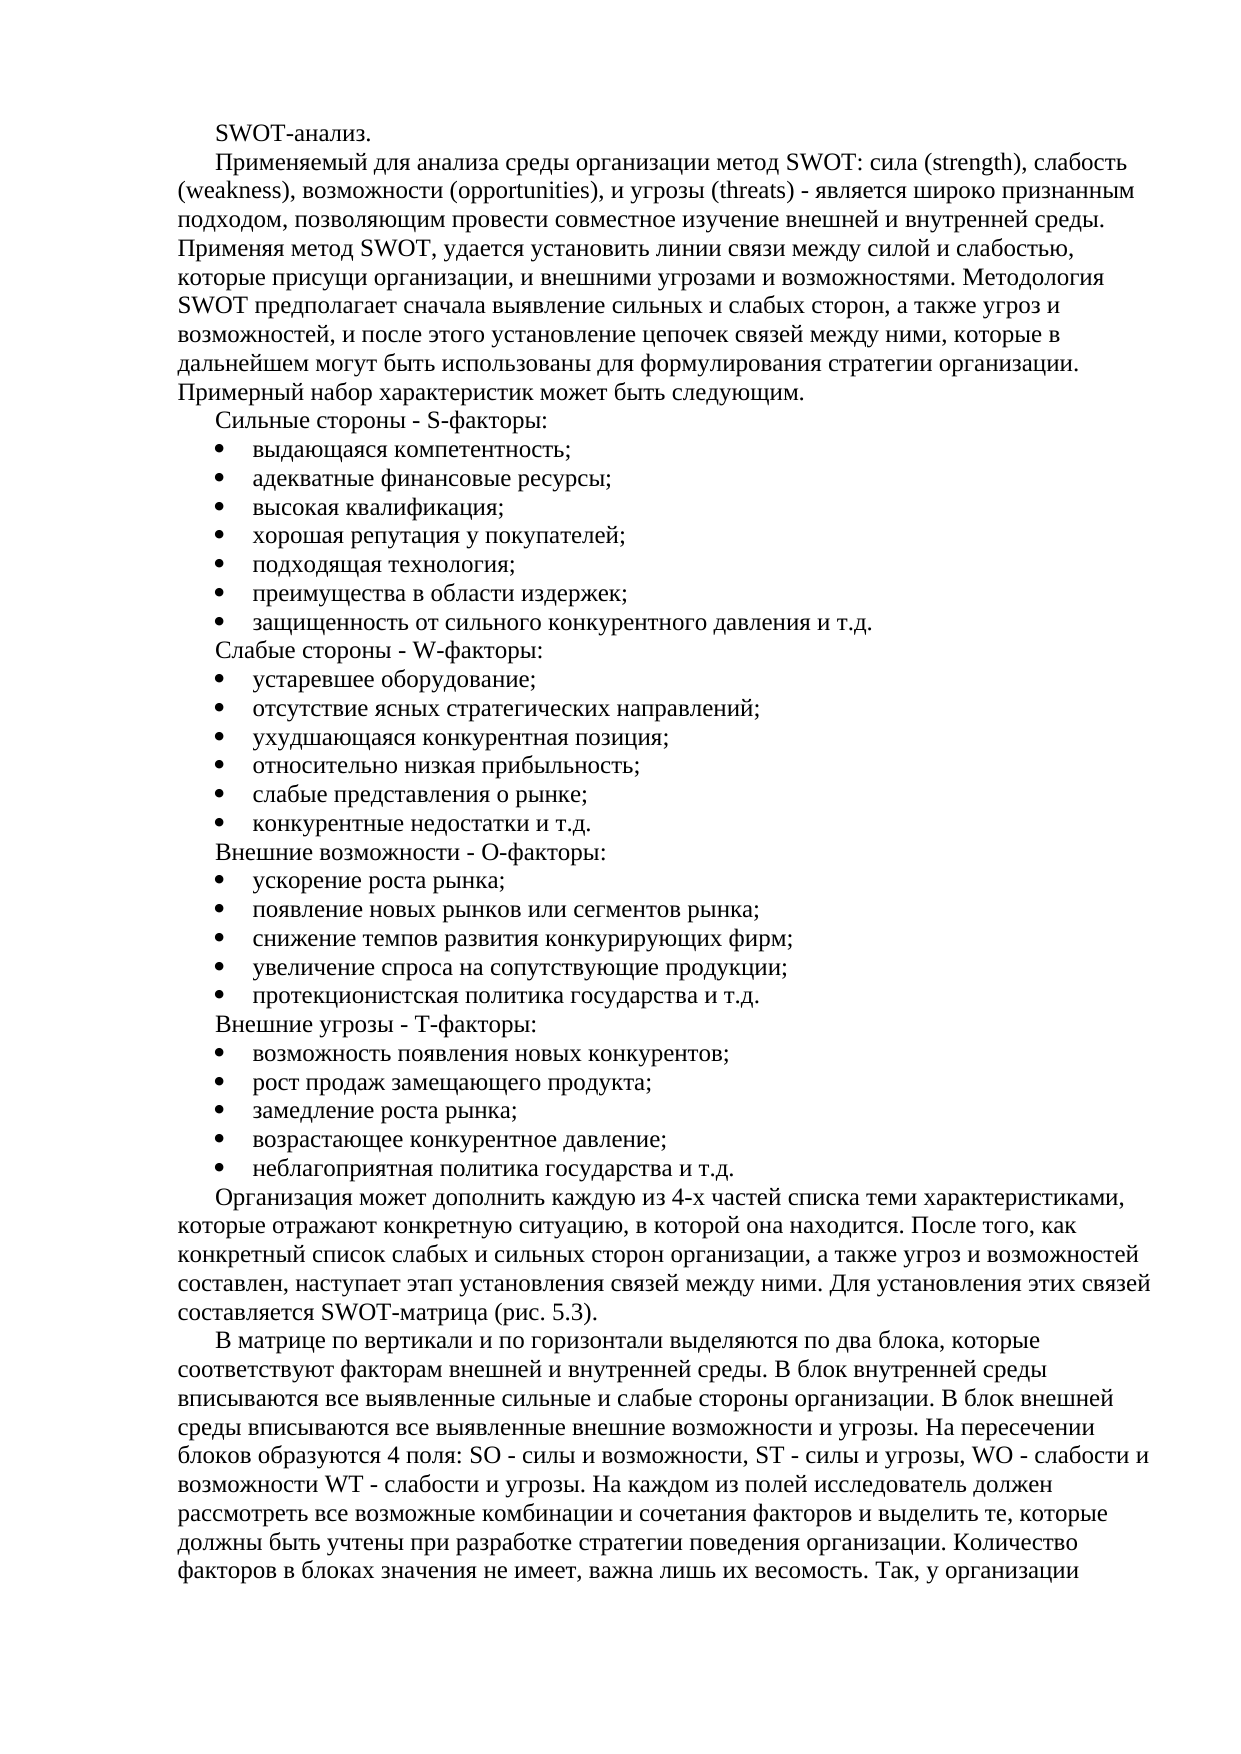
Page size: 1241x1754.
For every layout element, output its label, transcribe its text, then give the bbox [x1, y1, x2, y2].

list замедление роста рынка; [215, 1096, 1152, 1124]
text Слабые стороны - W-факторы: [177, 636, 1152, 664]
list возможность появления новых конкурентов; [215, 1038, 1152, 1067]
list рост продаж замещающего продукта; [215, 1067, 1152, 1096]
list относительно низкая прибыльность; [215, 751, 1152, 779]
list увеличение спроса на сопутствующие продукции; [215, 952, 1152, 981]
list неблагоприятная политика государства и т.д. [215, 1153, 1152, 1182]
text Организация может дополнить каждую из 4-х частей списка теми характеристиками, которые отражают конкретную ситуацию, в которой она находится. После того, как конкретный список слабых и сильных сторон организации, а также угроз и возможностей составлен, наступает этап установления связей между ними. Для установления этих связей составляется SWOT-матрица (рис. 5.3). [177, 1182, 1152, 1326]
list слабые представления о рынке; [215, 779, 1152, 808]
list преимущества в области издержек; [215, 578, 1152, 607]
list подходящая технология; [215, 549, 1152, 578]
list конкурентные недостатки и т.д. [215, 808, 1152, 837]
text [177, 1326, 1152, 1584]
list отсутствие ясных стратегических направлений; [215, 693, 1152, 722]
list выдающаяся компетентность; [215, 434, 1152, 463]
text Внешние возможности - О-факторы: [177, 837, 1152, 866]
list высокая квалификация; [215, 492, 1152, 521]
list ухудшающаяся конкурентная позиция; [215, 722, 1152, 751]
list хорошая репутация у покупателей; [215, 521, 1152, 549]
list устаревшее оборудование; [215, 664, 1152, 693]
list протекционистская политика государства и т.д. [215, 981, 1152, 1009]
list снижение темпов развития конкурирующих фирм; [215, 923, 1152, 952]
text Применяемый для анализа среды организации метод SWOT: сила (strength), слабость (weakness), возможности (opportunities), и угрозы (threats) - является широко признанным подходом, позволяющим провести совместное изучение внешней и внутренней среды. Применяя метод SWOT, удается установить линии связи между силой и слабостью, которые присущи организации, и внешними угрозами и возможностями. Методология SWOT предполагает сначала выявление сильных и слабых сторон, а также угроз и возможностей, и после этого установление цепочек связей между ними, которые в дальнейшем могут быть использованы для формулирования стратегии организации. Примерный набор характеристик может быть следующим. [177, 147, 1152, 406]
list ускорение роста рынка; [215, 866, 1152, 894]
text Внешние угрозы - Т-факторы: [177, 1009, 1152, 1038]
text SWOT-анализ. [177, 118, 1152, 147]
list появление новых рынков или сегментов рынка; [215, 894, 1152, 923]
list адекватные финансовые ресурсы; [215, 463, 1152, 492]
list защищенность от сильного конкурентного давления и т.д. [215, 607, 1152, 636]
list возрастающее конкурентное давление; [215, 1124, 1152, 1153]
text Сильные стороны - S-факторы: [177, 406, 1152, 434]
